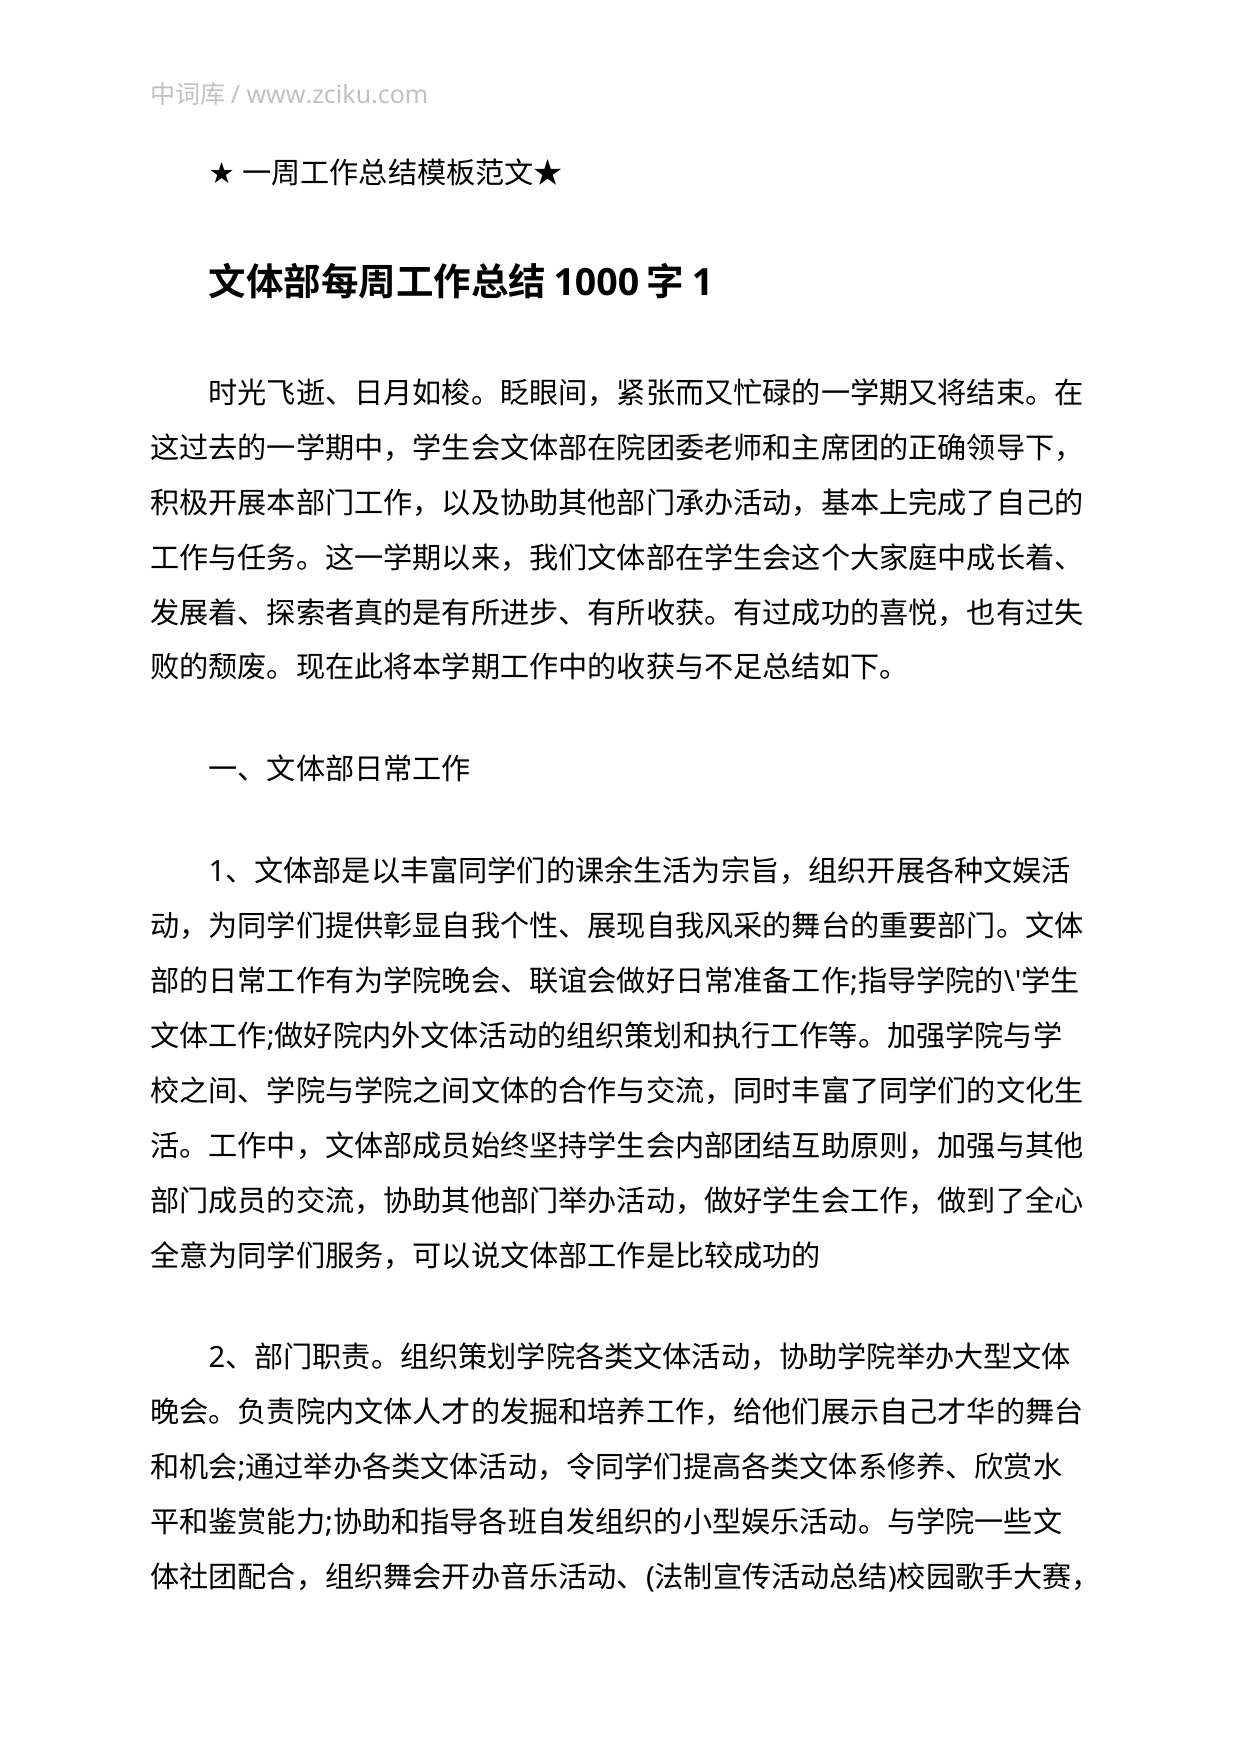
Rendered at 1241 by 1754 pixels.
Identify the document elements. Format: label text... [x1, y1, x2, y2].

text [150, 1334, 1090, 1596]
text 一、文体部日常工作 [150, 746, 1090, 788]
text 1、文体部是以丰富同学们的课余生活为宗旨，组织开展各种文娱活动，为同学们提供彰显自我个性、展现自我风采的舞台的重要部门。文体部的日常工作有为学院晚会、联谊会做好日常准备工作;指导学院的\'学生文体工作;做好院内外文体活动的组织策划和执行工作等。加强学院与学校之间、学院与学院之间文体的合作与交流，同时丰富了同学们的文化生活。工作中，文体部成员始终坚持学生会内部团结互助原则，加强与其他部门成员的交流，协助其他部门举办活动，做好学生会工作，做到了全心全意为同学们服务，可以说文体部工作是比较成功的 [150, 848, 1090, 1274]
text 文体部每周工作总结1000字1 [150, 252, 1090, 306]
text ★ 一周工作总结模板范文★ [150, 150, 1090, 192]
text 时光飞逝、日月如梭。眨眼间，紧张而又忙碌的一学期又将结束。在这过去的一学期中，学生会文体部在院团委老师和主席团的正确领导下，积极开展本部门工作，以及协助其他部门承办活动，基本上完成了自己的工作与任务。这一学期以来，我们文体部在学生会这个大家庭中成长着、发展着、探索者真的是有所进步、有所收获。有过成功的喜悦，也有过失败的颓废。现在此将本学期工作中的收获与不足总结如下。 [150, 369, 1090, 686]
